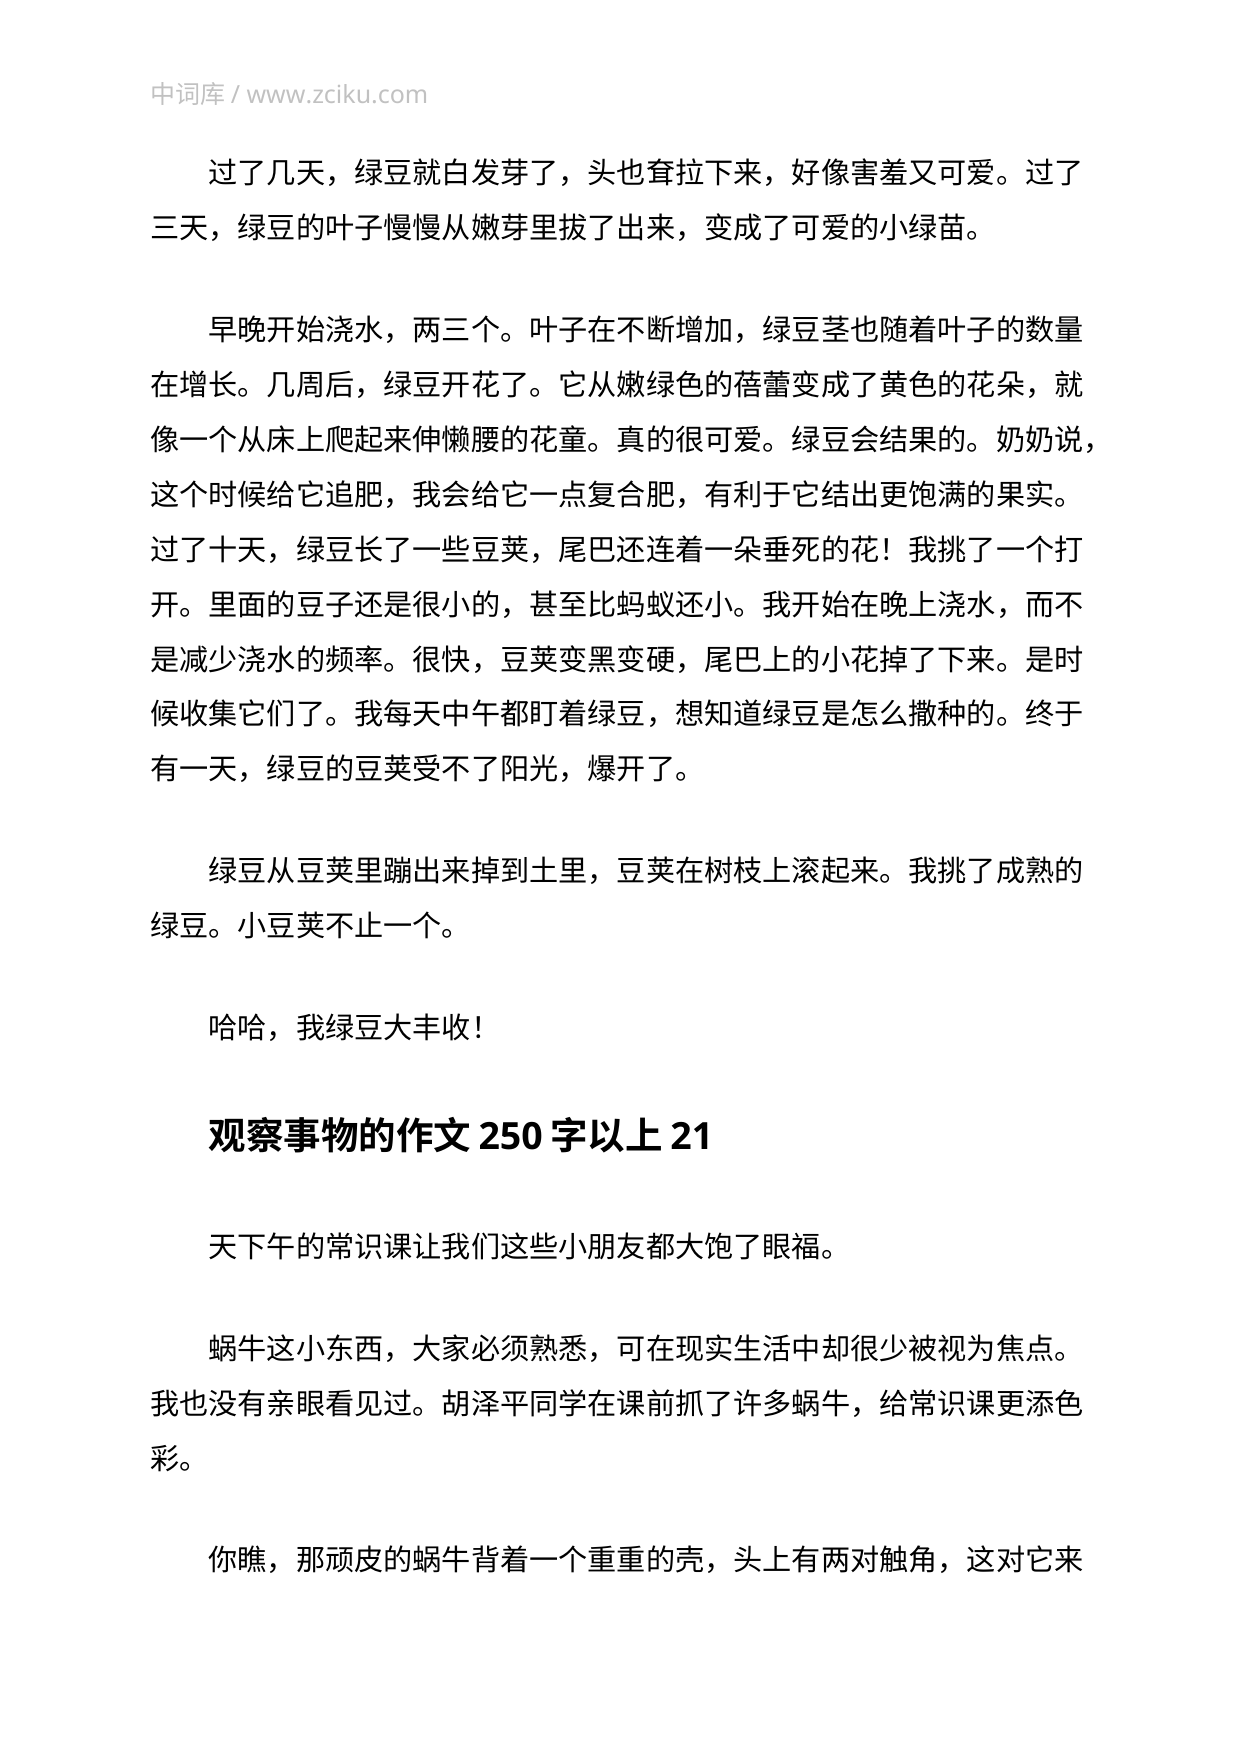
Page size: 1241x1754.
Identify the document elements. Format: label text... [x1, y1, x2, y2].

text 早晚开始浇水，两三个。叶子在不断增加，绿豆茎也随着叶子的数量在增长。几周后，绿豆开花了。它从嫩绿色的蓓蕾变成了黄色的花朵，就像一个从床上爬起来伸懒腰的花童。真的很可爱。绿豆会结果的。奶奶说，这个时候给它追肥，我会给它一点复合肥，有利于它结出更饱满的果实。过了十天，绿豆长了一些豆荚，尾巴还连着一朵垂死的花！我挑了一个打开。里面的豆子还是很小的，甚至比蚂蚁还小。我开始在晚上浇水，而不是减少浇水的频率。很快，豆荚变黑变硬，尾巴上的小花掉了下来。是时候收集它们了。我每天中午都盯着绿豆，想知道绿豆是怎么撒种的。终于有一天，绿豆的豆荚受不了阳光，爆开了。 [150, 307, 1090, 788]
text 蜗牛这小东西，大家必须熟悉，可在现实生活中却很少被视为焦点。我也没有亲眼看见过。胡泽平同学在课前抓了许多蜗牛，给常识课更添色彩。 [150, 1325, 1090, 1477]
text 观察事物的作文250字以上21 [150, 1106, 1090, 1161]
text 哈哈，我绿豆大丰收！ [150, 1004, 1090, 1047]
text 过了几天，绿豆就白发芽了，头也耷拉下来，好像害羞又可爱。过了三天，绿豆的叶子慢慢从嫩芽里拔了出来，变成了可爱的小绿苗。 [150, 150, 1090, 247]
text 天下午的常识课让我们这些小朋友都大饱了眼福。 [150, 1224, 1090, 1266]
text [150, 1537, 1090, 1579]
text 绿豆从豆荚里蹦出来掉到土里，豆荚在树枝上滚起来。我挑了成熟的绿豆。小豆荚不止一个。 [150, 848, 1090, 945]
